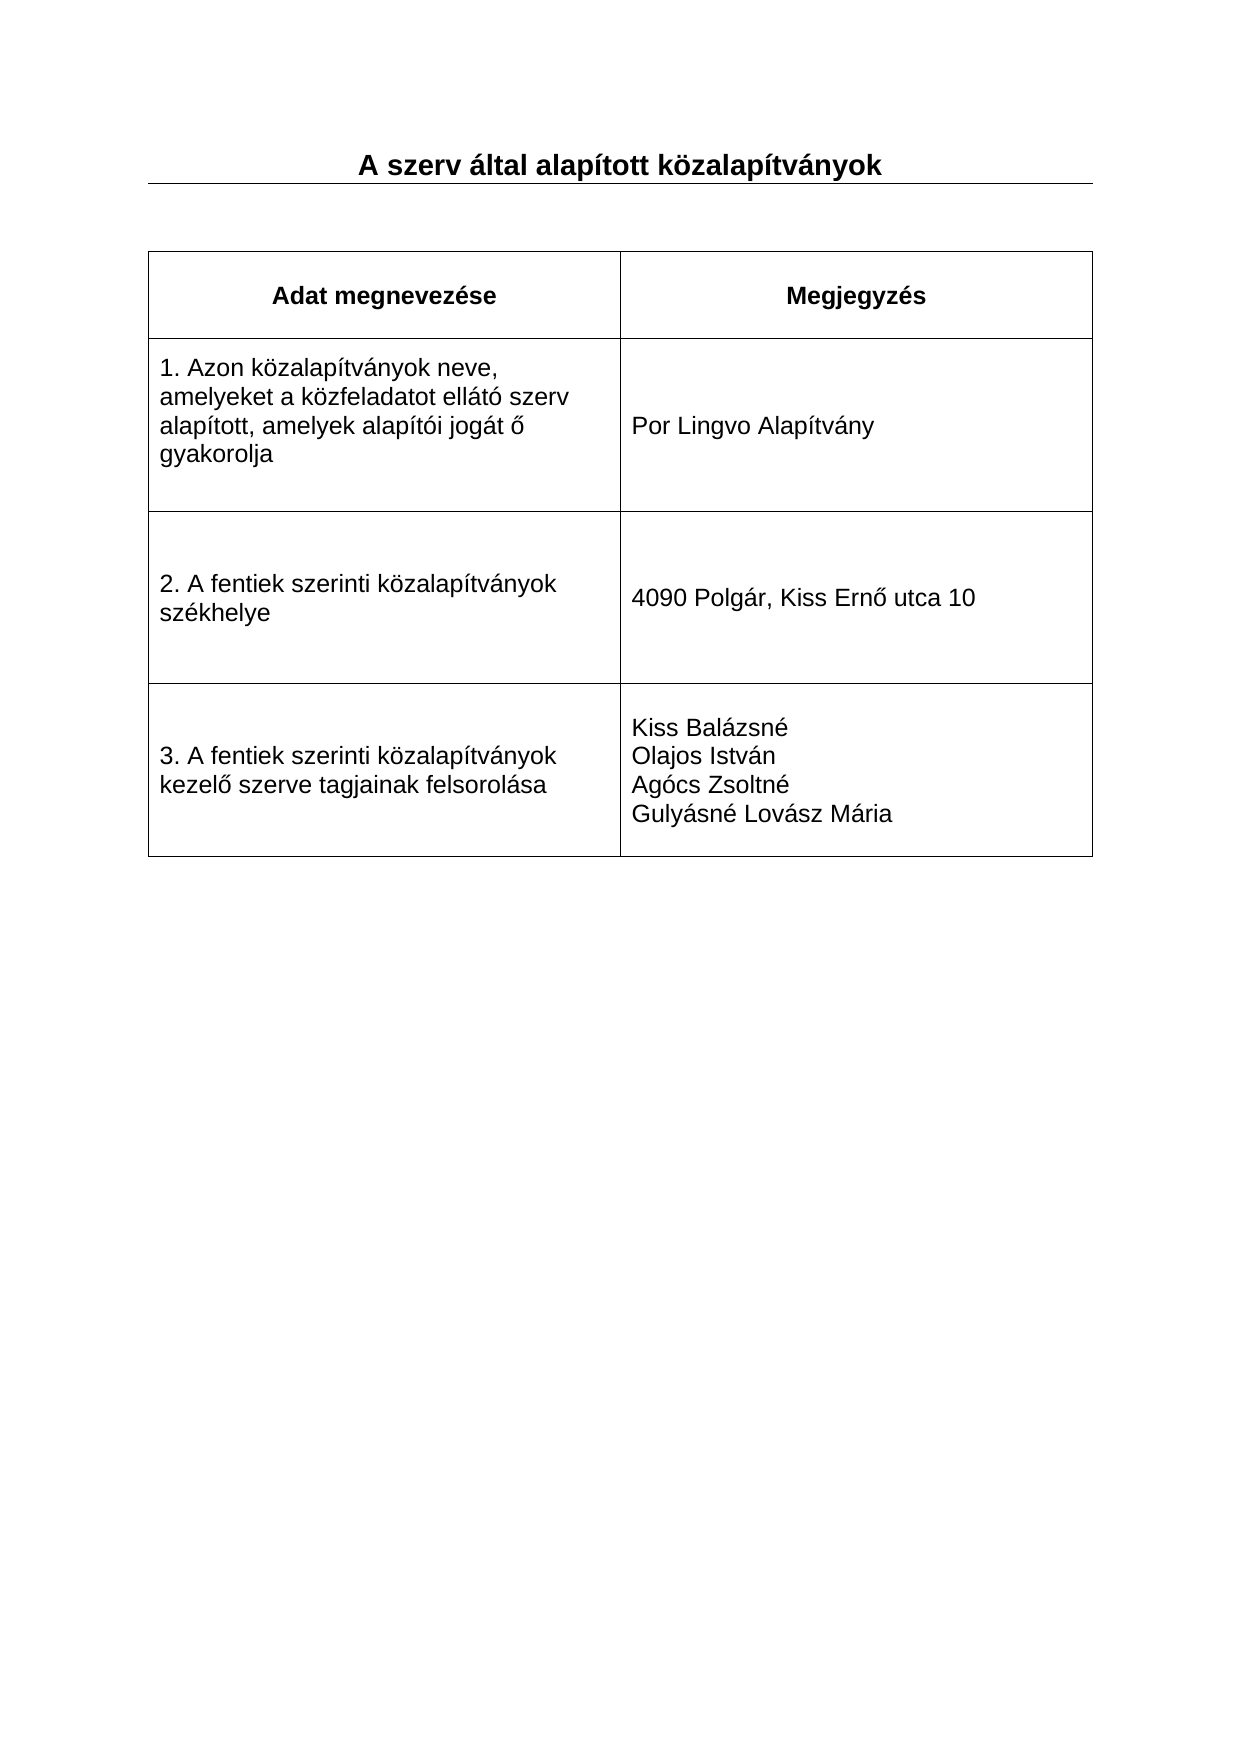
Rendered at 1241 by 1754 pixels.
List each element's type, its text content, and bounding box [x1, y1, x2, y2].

table_cell 1. Azon közalapítványok neve, amelyeket a közfeladatot ellátó szerv alapított, amelyek alapítói jogát ő gyakorolja [149, 339, 620, 511]
table_header Adat megnevezése [149, 252, 620, 338]
table_cell Kiss Balázsné Olajos István Agócs Zsoltné Gulyásné Lovász Mária [621, 684, 1092, 856]
text A szerv által alapított közalapítványok [148, 148, 1093, 183]
table_header Megjegyzés [621, 252, 1092, 338]
table_cell 3. A fentiek szerinti közalapítványok kezelő szerve tagjainak felsorolása [149, 684, 620, 856]
table_cell 4090 Polgár, Kiss Ernő utca 10 [621, 512, 1092, 683]
table_cell Por Lingvo Alapítvány [621, 339, 1092, 511]
table_cell 2. A fentiek szerinti közalapítványok székhelye [149, 512, 620, 683]
